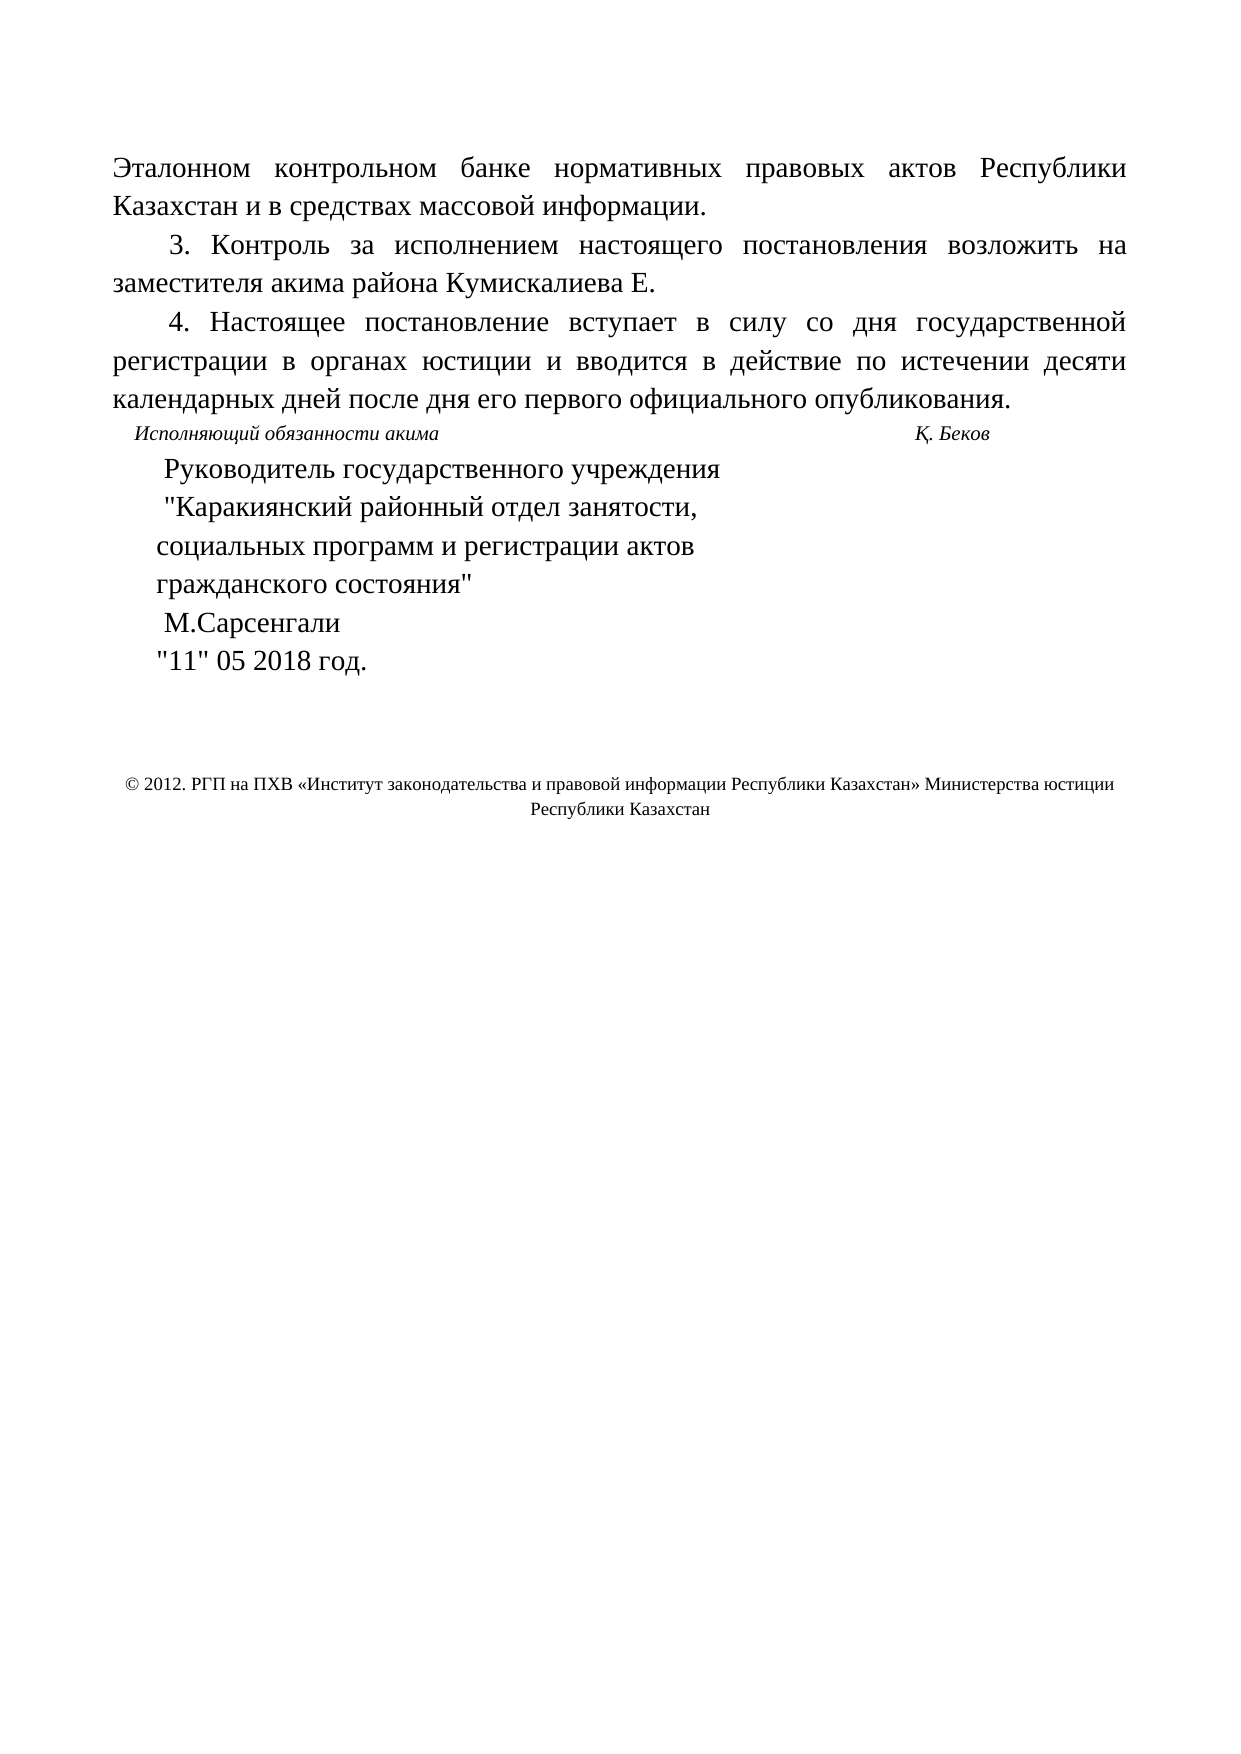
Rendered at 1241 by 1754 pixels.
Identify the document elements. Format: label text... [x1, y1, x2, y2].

text "11" 05 2018 год. [112, 643, 1128, 677]
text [112, 150, 1128, 222]
table_header Қ. Беков [913, 420, 1240, 451]
text © 2012. РГП на ПХВ «Институт законодательства и правовой информации Республики Казахстан» Министерства юстиции Республики Казахстан [112, 773, 1128, 819]
text 3. Контроль за исполнением настоящего постановления возложить на заместителя акима района Кумискалиева Е. [112, 227, 1128, 299]
table_header Исполняющий обязанности акима [101, 420, 913, 451]
text 4. Настоящее постановление вступает в силу со дня государственной регистрации в органах юстиции и вводится в действие по истечении десяти календарных дней после дня его первого официального опубликования. [112, 304, 1128, 415]
text Руководитель государственного учреждения [112, 451, 1128, 484]
text гражданского состояния" [112, 566, 1128, 600]
text "Каракиянский районный отдел занятости, [112, 489, 1128, 523]
text социальных программ и регистрации актов [112, 528, 1128, 561]
text М.Сарсенгали [112, 605, 1128, 638]
